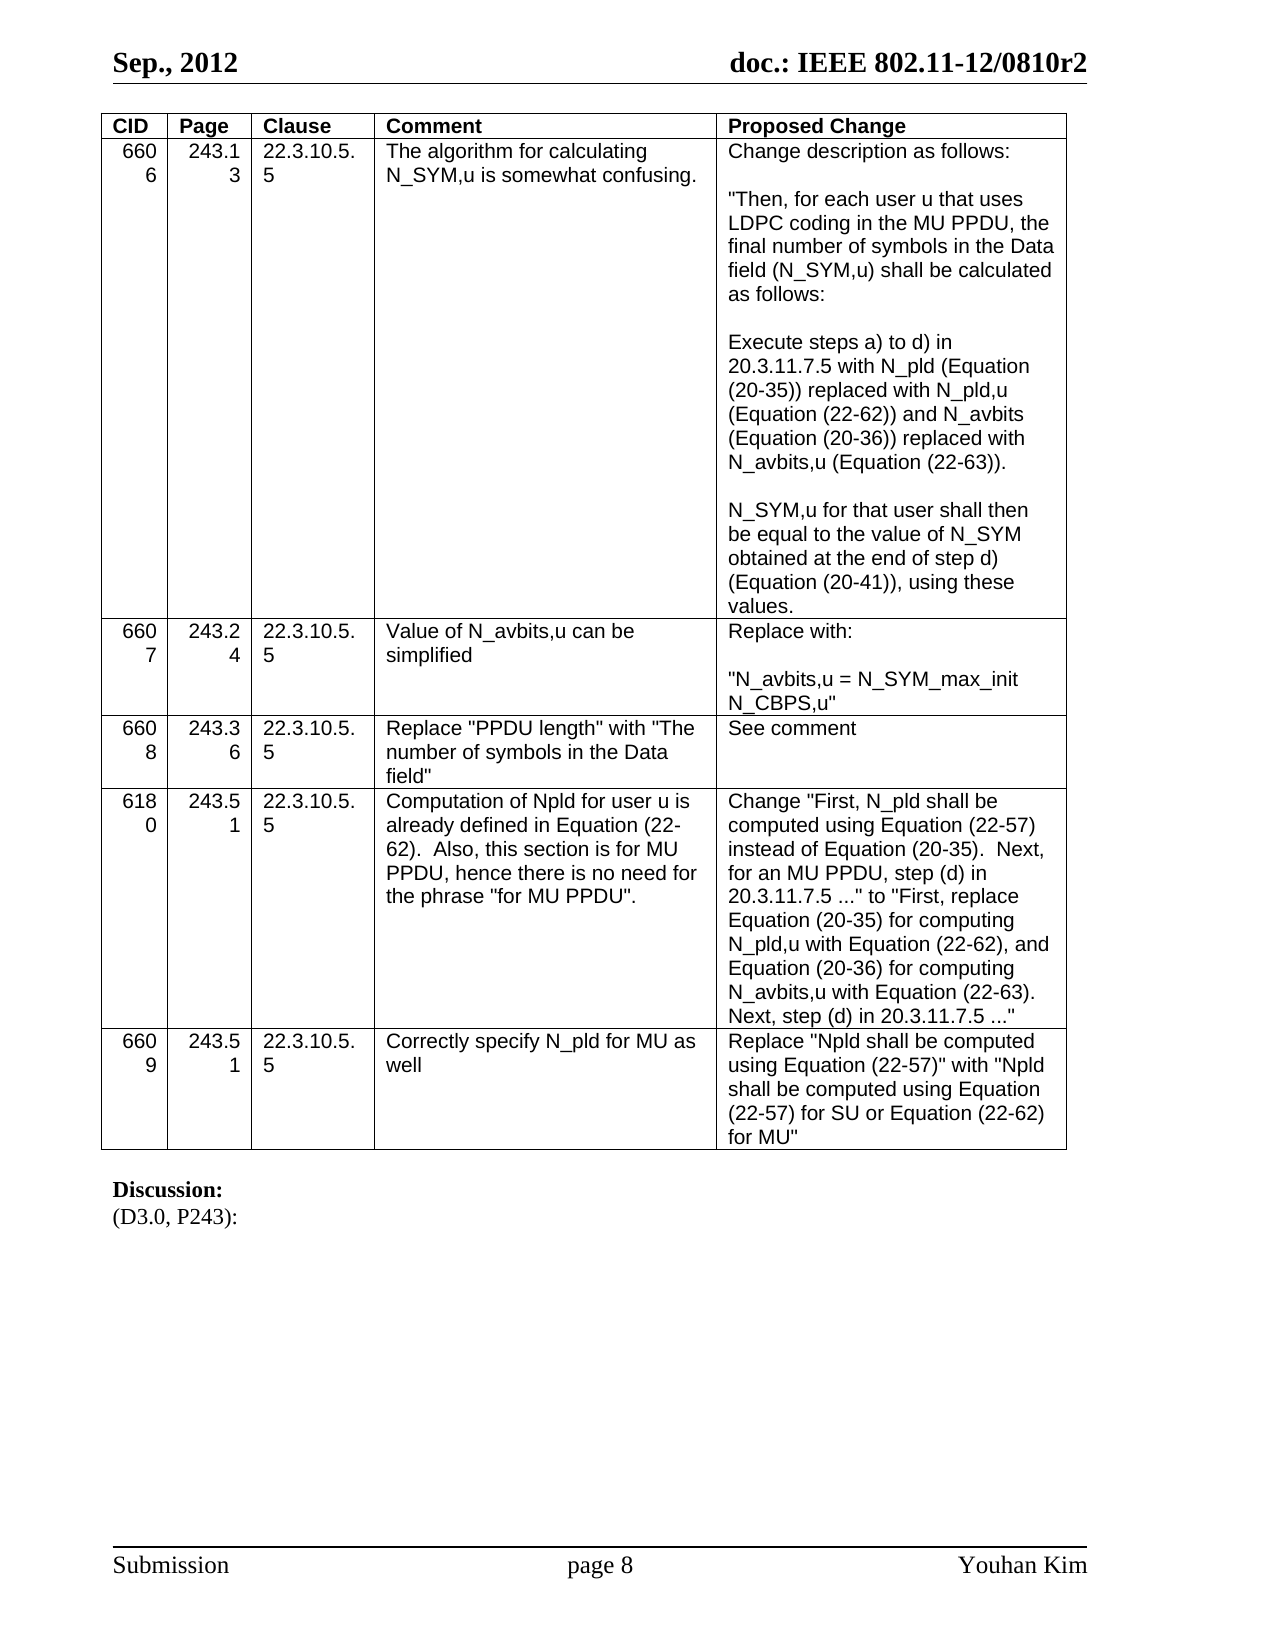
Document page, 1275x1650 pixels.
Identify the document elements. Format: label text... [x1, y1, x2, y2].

table_cell 22.3.10.5.5 [252, 716, 374, 787]
table_cell 243.13 [168, 139, 251, 618]
table_cell 243.36 [168, 716, 251, 787]
table_cell 22.3.10.5.5 [252, 619, 374, 714]
table_cell See comment [717, 716, 1066, 787]
table_cell Computation of Npld for user u is already defined in Equation (22-62). Also, this section is for MU PPDU, hence there is no need for the phrase "for MU PPDU". [375, 789, 716, 1028]
text (D3.0, P243): [112, 1203, 1087, 1229]
table_cell The algorithm for calculating N_SYM,u is somewhat confusing. [375, 139, 716, 618]
table_cell 6180 [102, 789, 167, 1028]
table_header Comment [375, 114, 716, 137]
table_cell Correctly specify N_pld for MU as well [375, 1029, 716, 1149]
table_cell Replace with: "N_avbits,u = N_SYM_max_init N_CBPS,u" [717, 619, 1066, 714]
table_cell 6606 [102, 139, 167, 618]
table_header Clause [252, 114, 374, 137]
table_cell 22.3.10.5.5 [252, 1029, 374, 1149]
table_cell Replace "Npld shall be computed using Equation (22-57)" with "Npld shall be computed using Equation (22-57) for SU or Equation (22-62) for MU" [717, 1029, 1066, 1149]
table_cell Change description as follows: "Then, for each user u that uses LDPC coding in the MU PPDU, the final number of symbols in the Data field (N_SYM,u) shall be calculated as follows: Execute steps a) to d) in 20.3.11.7.5 with N_pld (Equation (20-35)) replaced with N_pld,u (Equation (22-62)) and N_avbits (Equation (20-36)) replaced with N_avbits,u (Equation (22-63)). N_SYM,u for that user shall then be equal to the value of N_SYM obtained at the end of step d) (Equation (20-41)), using these values. [717, 139, 1066, 618]
table_cell 243.51 [168, 1029, 251, 1149]
table_header CID [102, 114, 167, 137]
table_cell Value of N_avbits,u can be simplified [375, 619, 716, 714]
table_cell 6609 [102, 1029, 167, 1149]
table_cell 6608 [102, 716, 167, 787]
table_header Proposed Change [717, 114, 1066, 137]
table_cell 243.51 [168, 789, 251, 1028]
table_cell Replace "PPDU length" with "The number of symbols in the Data field" [375, 716, 716, 787]
table_cell Change "First, N_pld shall be computed using Equation (22-57) instead of Equation (20-35). Next, for an MU PPDU, step (d) in 20.3.11.7.5 ..." to "First, replace Equation (20-35) for computing N_pld,u with Equation (22-62), and Equation (20-36) for computing N_avbits,u with Equation (22-63). Next, step (d) in 20.3.11.7.5 ..." [717, 789, 1066, 1028]
table_cell 6607 [102, 619, 167, 714]
table_header Page [168, 114, 251, 137]
text Discussion: [112, 1176, 1087, 1203]
table_cell 243.24 [168, 619, 251, 714]
table_cell 22.3.10.5.5 [252, 139, 374, 618]
table_cell 22.3.10.5.5 [252, 789, 374, 1028]
